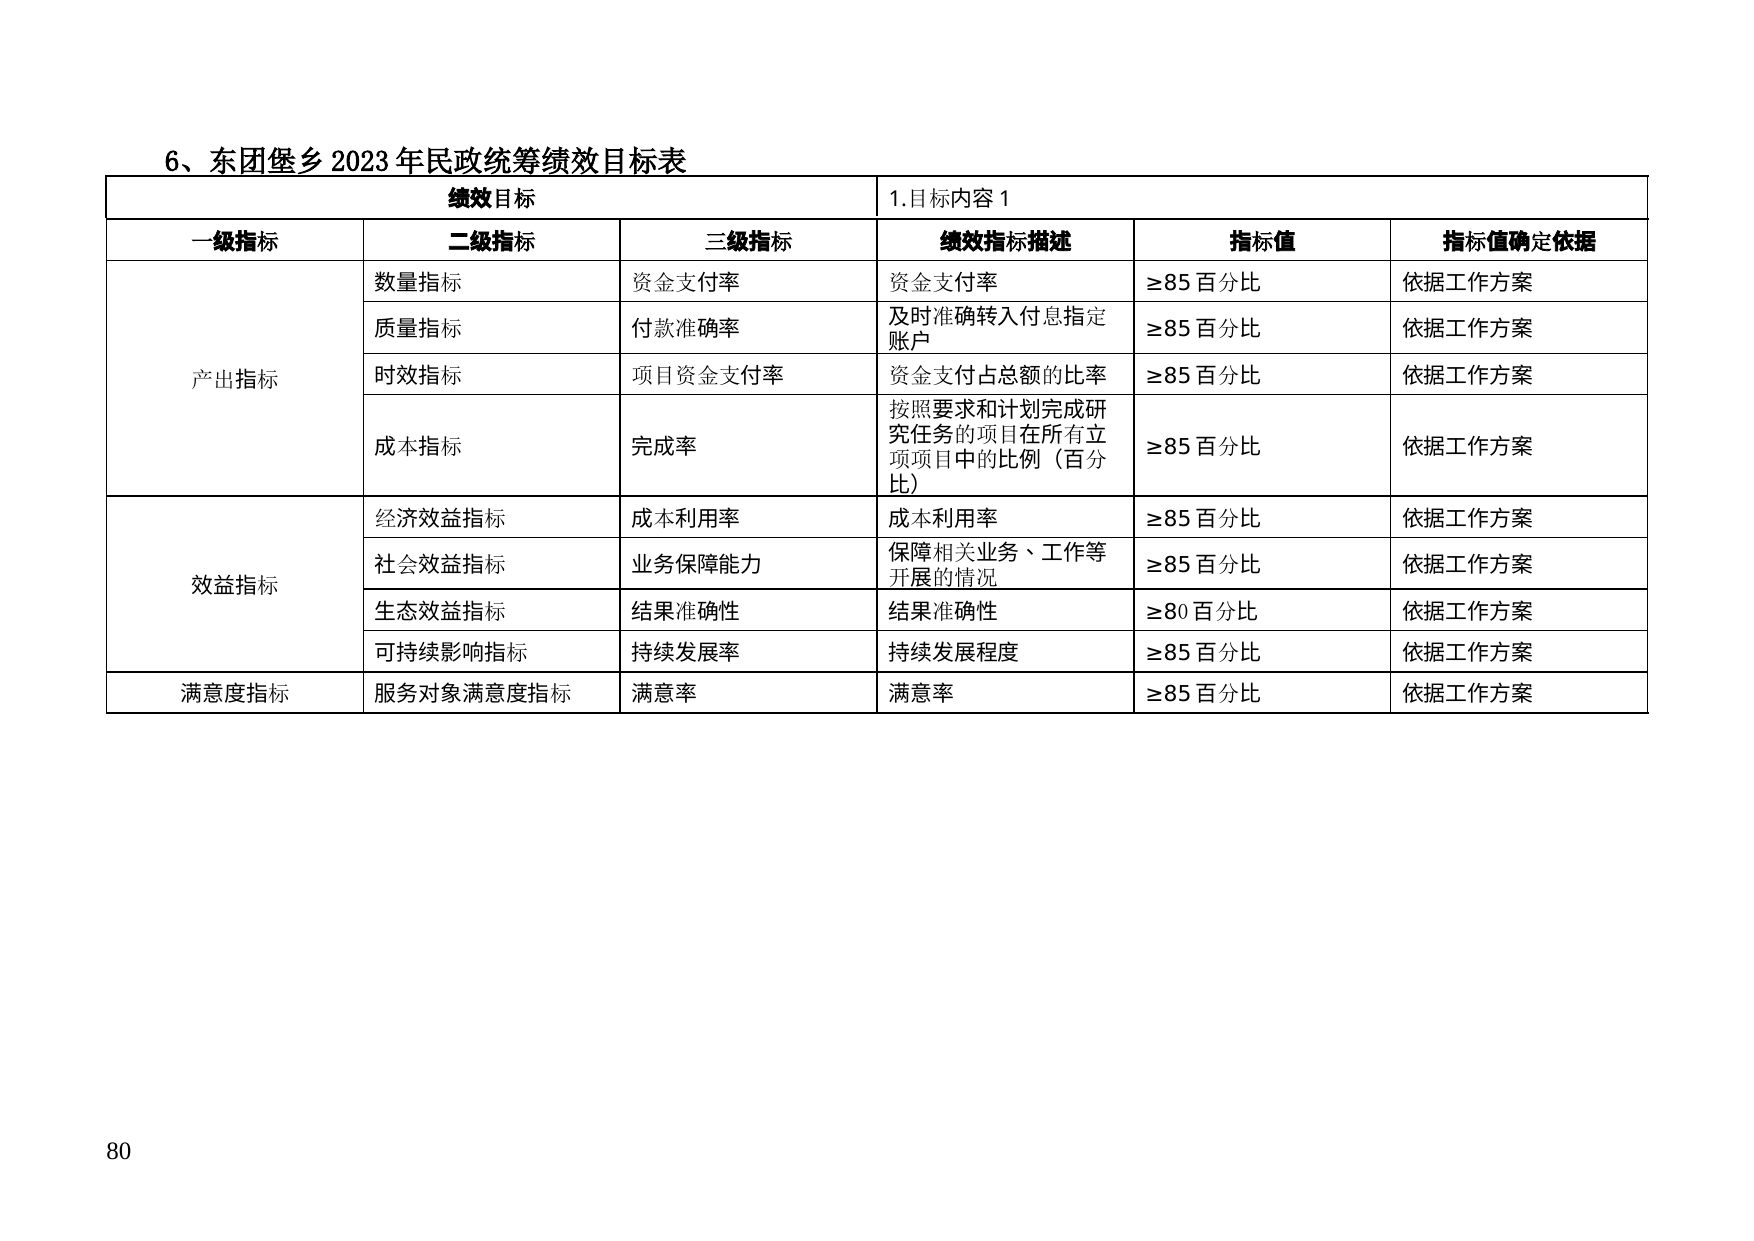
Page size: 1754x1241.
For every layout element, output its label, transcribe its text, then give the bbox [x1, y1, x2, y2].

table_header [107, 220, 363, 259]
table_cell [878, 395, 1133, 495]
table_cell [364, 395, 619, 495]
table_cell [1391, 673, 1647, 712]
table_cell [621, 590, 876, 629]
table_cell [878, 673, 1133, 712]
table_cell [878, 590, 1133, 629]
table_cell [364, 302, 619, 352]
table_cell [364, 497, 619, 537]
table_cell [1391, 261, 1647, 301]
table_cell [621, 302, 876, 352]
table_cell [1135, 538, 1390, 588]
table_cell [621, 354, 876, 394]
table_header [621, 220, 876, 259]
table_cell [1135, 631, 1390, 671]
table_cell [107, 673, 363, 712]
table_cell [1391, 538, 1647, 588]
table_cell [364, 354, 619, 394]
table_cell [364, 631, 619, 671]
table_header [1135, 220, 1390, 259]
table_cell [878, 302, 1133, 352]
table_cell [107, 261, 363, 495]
text 6、东团堡乡2023年民政统筹绩效目标表 [106, 142, 1648, 175]
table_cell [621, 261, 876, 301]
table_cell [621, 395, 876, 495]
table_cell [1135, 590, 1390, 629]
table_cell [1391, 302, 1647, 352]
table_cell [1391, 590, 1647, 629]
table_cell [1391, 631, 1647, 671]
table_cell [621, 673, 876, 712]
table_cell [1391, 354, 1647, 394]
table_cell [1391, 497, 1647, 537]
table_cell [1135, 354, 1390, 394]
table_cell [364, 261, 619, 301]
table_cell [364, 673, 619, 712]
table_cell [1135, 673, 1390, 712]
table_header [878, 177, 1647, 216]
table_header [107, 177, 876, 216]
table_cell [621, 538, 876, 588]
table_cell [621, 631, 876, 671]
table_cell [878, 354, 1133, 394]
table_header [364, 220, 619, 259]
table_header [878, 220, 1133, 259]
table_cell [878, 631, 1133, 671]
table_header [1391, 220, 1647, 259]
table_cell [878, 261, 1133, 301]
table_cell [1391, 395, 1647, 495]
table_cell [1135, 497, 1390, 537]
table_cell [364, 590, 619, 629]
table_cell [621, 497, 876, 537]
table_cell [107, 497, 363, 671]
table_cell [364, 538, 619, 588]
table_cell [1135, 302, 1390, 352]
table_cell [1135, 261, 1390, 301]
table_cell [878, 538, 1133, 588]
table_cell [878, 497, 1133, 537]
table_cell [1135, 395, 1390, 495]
